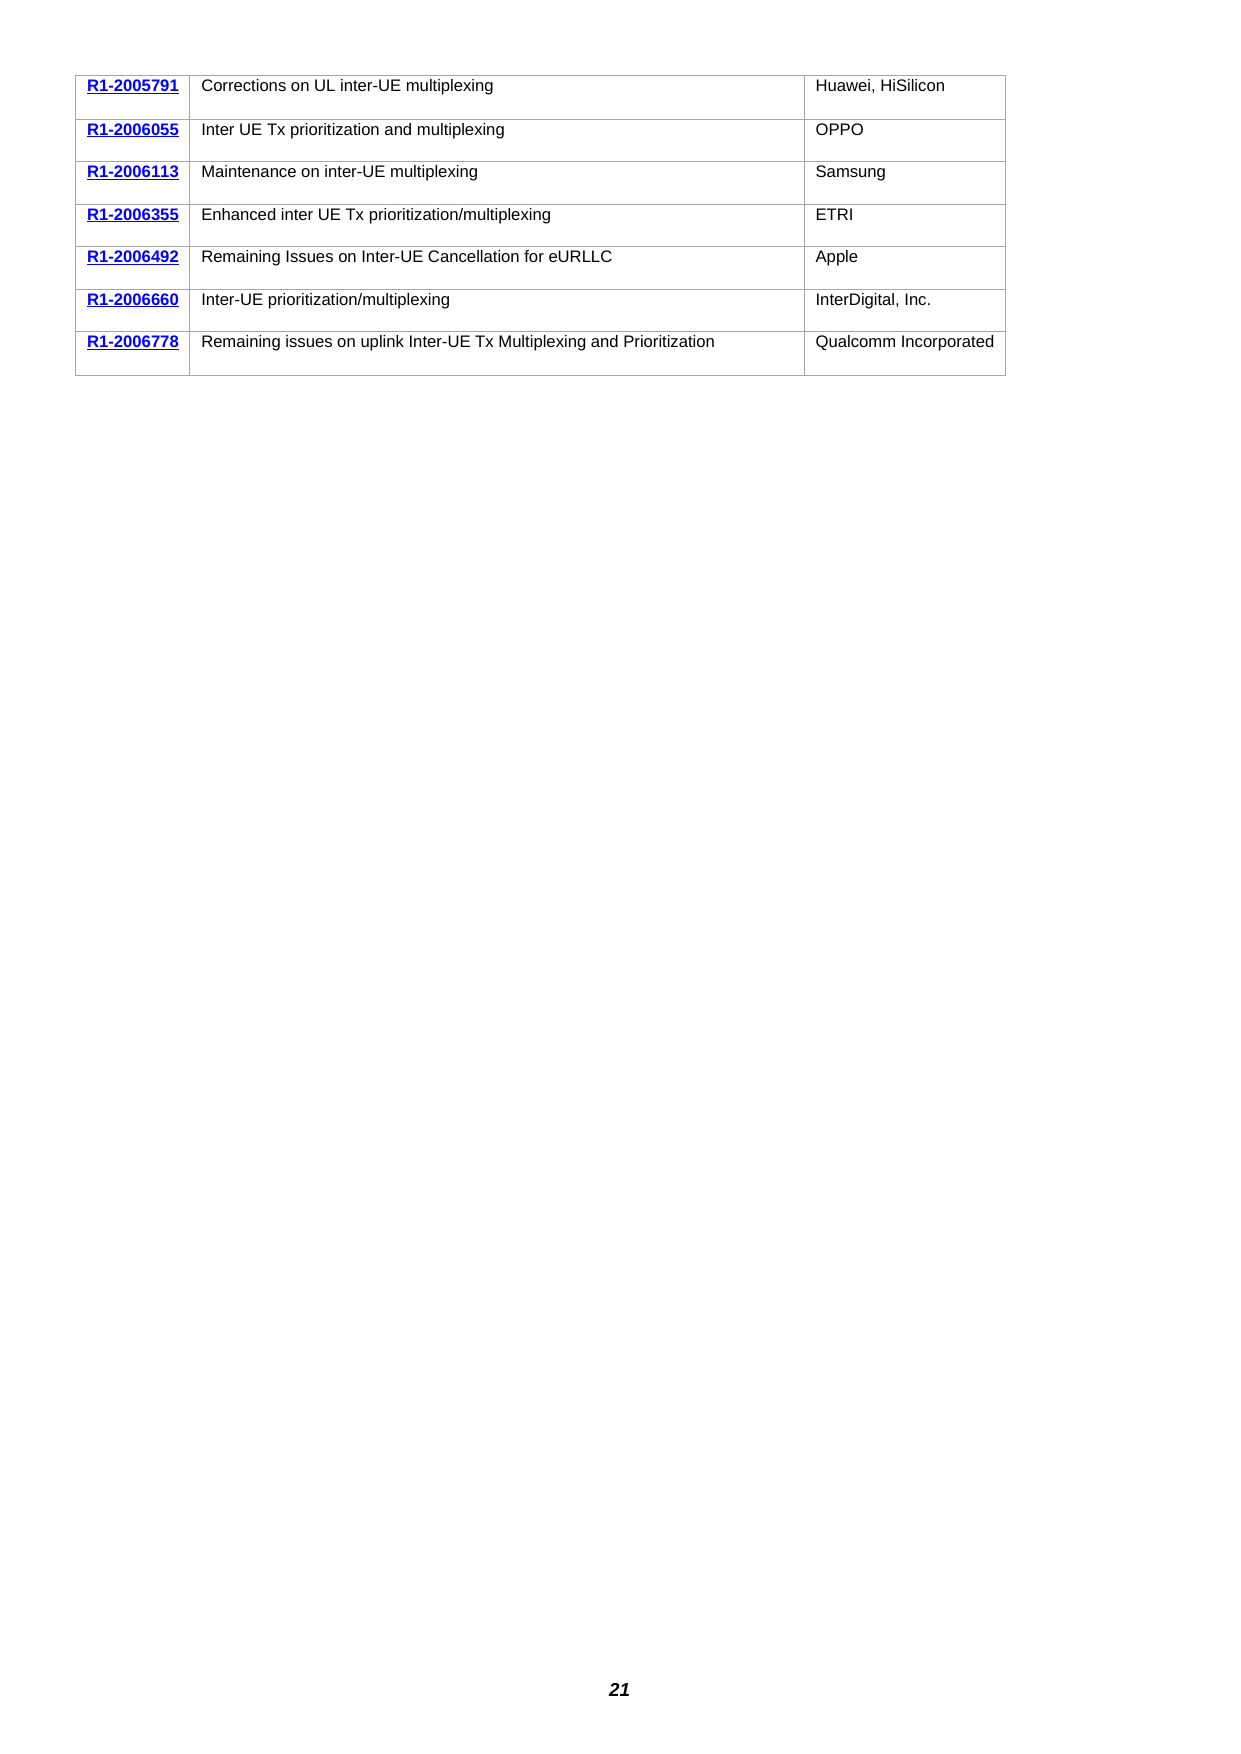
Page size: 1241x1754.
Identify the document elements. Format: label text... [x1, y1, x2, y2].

table_cell Inter-UE prioritization/multiplexing [190, 290, 804, 331]
table_cell R1-2006778 [76, 332, 189, 375]
table_cell Remaining Issues on Inter-UE Cancellation for eURLLC [190, 247, 804, 289]
table_cell Maintenance on inter-UE multiplexing [190, 162, 804, 204]
table_cell R1-2006055 [76, 120, 189, 161]
table_cell R1-2006113 [76, 162, 189, 204]
table_cell Samsung [805, 162, 1005, 204]
table_cell R1-2006492 [76, 247, 189, 289]
table_cell Corrections on UL inter-UE multiplexing [190, 76, 804, 119]
table_cell ETRI [805, 205, 1005, 246]
table_cell Huawei, HiSilicon [805, 76, 1005, 119]
table_cell R1-2006355 [76, 205, 189, 246]
table_cell OPPO [805, 120, 1005, 161]
table_cell Enhanced inter UE Tx prioritization/multiplexing [190, 205, 804, 246]
table_cell Remaining issues on uplink Inter-UE Tx Multiplexing and Prioritization [190, 332, 804, 375]
table_cell R1-2006660 [76, 290, 189, 331]
table_cell Qualcomm Incorporated [805, 332, 1005, 375]
table_cell R1-2005791 [76, 76, 189, 119]
table_cell Inter UE Tx prioritization and multiplexing [190, 120, 804, 161]
table_cell InterDigital, Inc. [805, 290, 1005, 331]
table_cell Apple [805, 247, 1005, 289]
